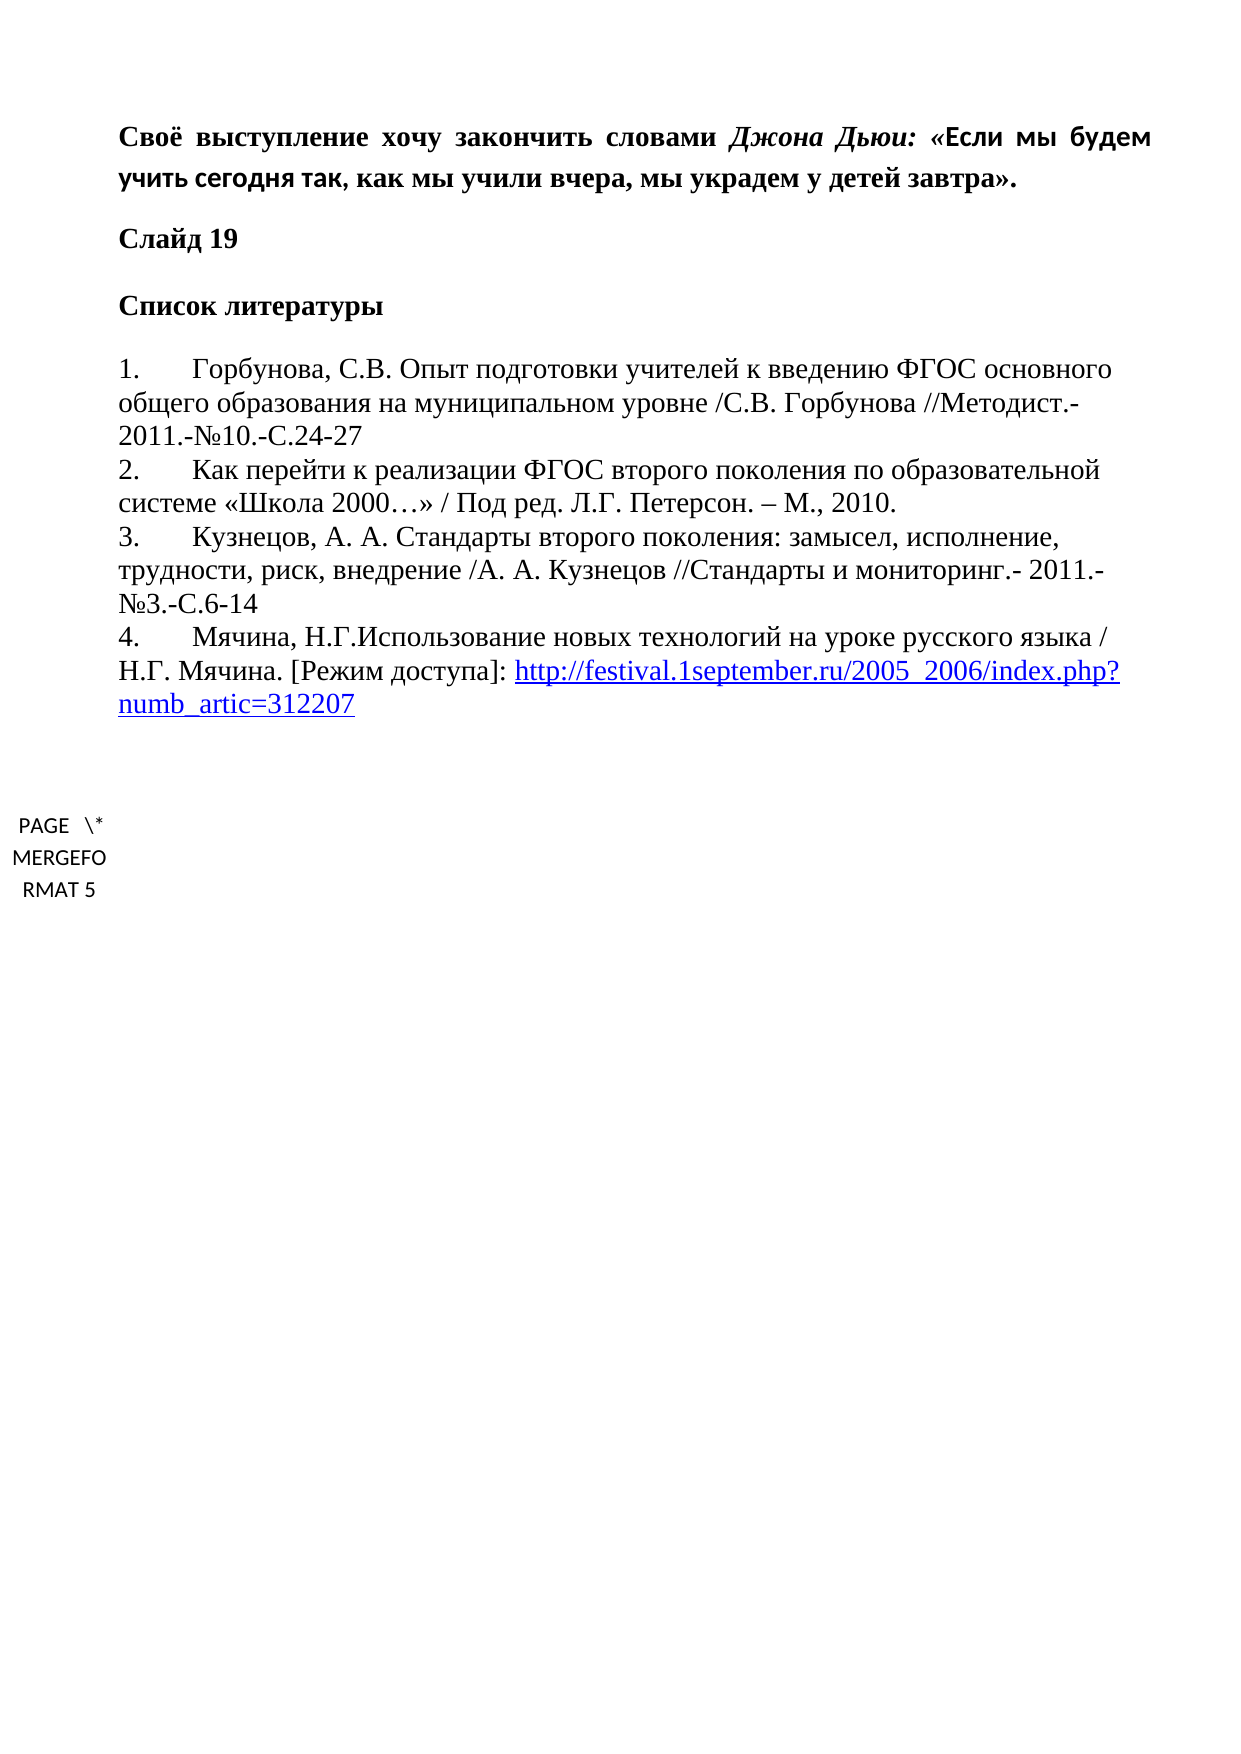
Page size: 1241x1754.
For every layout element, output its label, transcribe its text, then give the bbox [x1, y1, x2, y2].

list Кузнецов, А. А. Стандарты второго поколения: замысел, исполнение, трудности, риск, внедрение /А. А. Кузнецов //Стандарты и мониторинг.- 2011.-№3.-С.6-14 [118, 519, 1152, 619]
list Мячина, Н.Г.Использование новых технологий на уроке русского языка / Н.Г. Мячина. [Режим доступа]: http://festival.1september.ru/2005_2006/index.php?numb_artic=312207 [118, 619, 1152, 720]
text Слайд 19 [118, 221, 1152, 254]
text Своё выступление хочу закончить словами Джона Дьюи: «Если мы будем учить сегодня так, как мы учили вчера, мы украдем у детей завтра». [118, 118, 1152, 195]
list Горбунова, С.В. Опыт подготовки учителей к введению ФГОС основного общего образования на муниципальном уровне /С.В. Горбунова //Методист.- 2011.-№10.-С.24-27 [118, 351, 1152, 452]
list Как перейти к реализации ФГОС второго поколения по образовательной системе «Школа 2000…» / Под ред. Л.Г. Петерсон. – М., 2010. [118, 452, 1152, 519]
text Список литературы [118, 288, 1152, 322]
